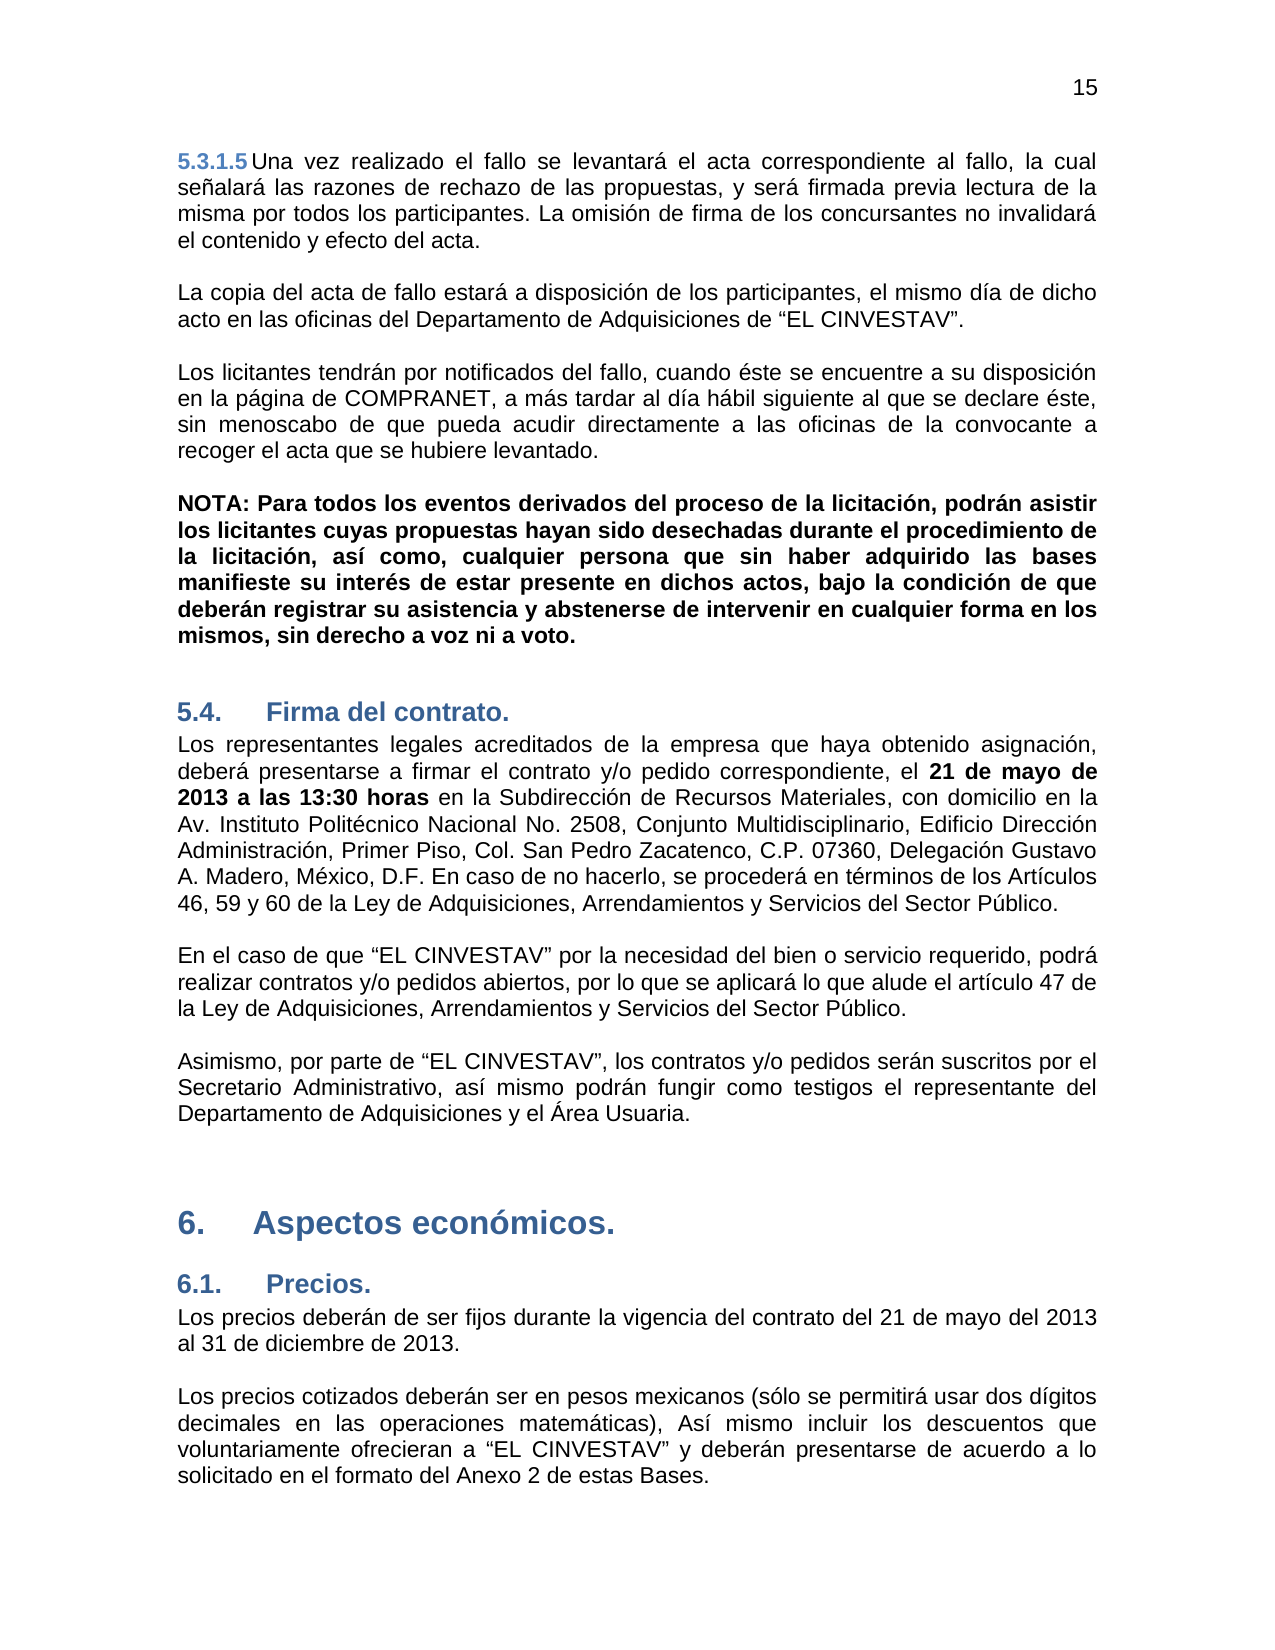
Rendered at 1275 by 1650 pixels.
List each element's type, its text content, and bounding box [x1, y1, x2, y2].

text NOTA: Para todos los eventos derivados del proceso de la licitación, podrán asistir los licitantes cuyas propuestas hayan sido desechadas durante el procedimiento de la licitación, así como, cualquier persona que sin haber adquirido las bases manifieste su interés de estar presente en dichos actos, bajo la condición de que deberán registrar su asistencia y abstenerse de intervenir en cualquier forma en los mismos, sin derecho a voz ni a voto. [177, 490, 1098, 648]
text 5.3.1.5 Una vez realizado el fallo se levantará el acta correspondiente al fallo, la cual señalará las razones de rechazo de las propuestas, y será firmada previa lectura de la misma por todos los participantes. La omisión de firma de los concursantes no invalidará el contenido y efecto del acta. [177, 148, 1098, 253]
text Los representantes legales acreditados de la empresa que haya obtenido asignación, deberá presentarse a firmar el contrato y/o pedido correspondiente, el 21 de mayo de 2013 a las 13:30 horas en la Subdirección de Recursos Materiales, con domicilio en la Av. Instituto Politécnico Nacional No. 2508, Conjunto Multidisciplinario, Edificio Dirección Administración, Primer Piso, Col. San Pedro Zacatenco, C.P. 07360, Delegación Gustavo A. Madero, México, D.F. En caso de no hacerlo, se procederá en términos de los Artículos 46, 59 y 60 de de Adquisiciones, Arrendamientos y Servicios del Sector Público. [177, 731, 1098, 916]
text La copia del acta de fallo estará a disposición de los participantes, el mismo día de dicho acto en las oficinas del Departamento de Adquisiciones de “EL CINVESTAV”. [177, 279, 1098, 332]
text Los precios deberán de ser fijos durante la vigencia del contrato del 21 de mayo del 2013 al 31 de diciembre de 2013. [177, 1304, 1098, 1357]
text En el caso de que “EL CINVESTAV” por la necesidad del bien o servicio requerido, podrá realizar contratos y/o pedidos abiertos, por lo que se aplicará lo que alude el artículo 47 de de Adquisiciones, Arrendamientos y Servicios del Sector Público. [177, 942, 1098, 1021]
text Los precios cotizados deberán ser en pesos mexicanos (sólo se permitirá usar dos dígitos decimales en las operaciones matemáticas), Así mismo incluir los descuentos que voluntariamente ofrecieran a “EL CINVESTAV” y deberán presentarse de acuerdo a lo solicitado en el formato del Anexo 2 de estas Bases. [177, 1383, 1098, 1488]
subtitle Precios. [177, 1268, 1098, 1299]
text Asimismo, por parte de “EL CINVESTAV”, los contratos y/o pedidos serán suscritos por el Secretario Administrativo, así mismo podrán fungir como testigos el representante del Departamento de Adquisiciones y el Área Usuaria. [177, 1048, 1098, 1127]
subtitle Aspectos económicos. [177, 1203, 1098, 1242]
subtitle Firma del contrato. [177, 696, 1098, 727]
text Los licitantes tendrán por notificados del fallo, cuando éste se encuentre a su disposición en la página de COMPRANET, a más tardar al día hábil siguiente al que se declare éste, sin menoscabo de que pueda acudir directamente a las oficinas de la convocante a recoger el acta que se hubiere levantado. [177, 358, 1098, 464]
